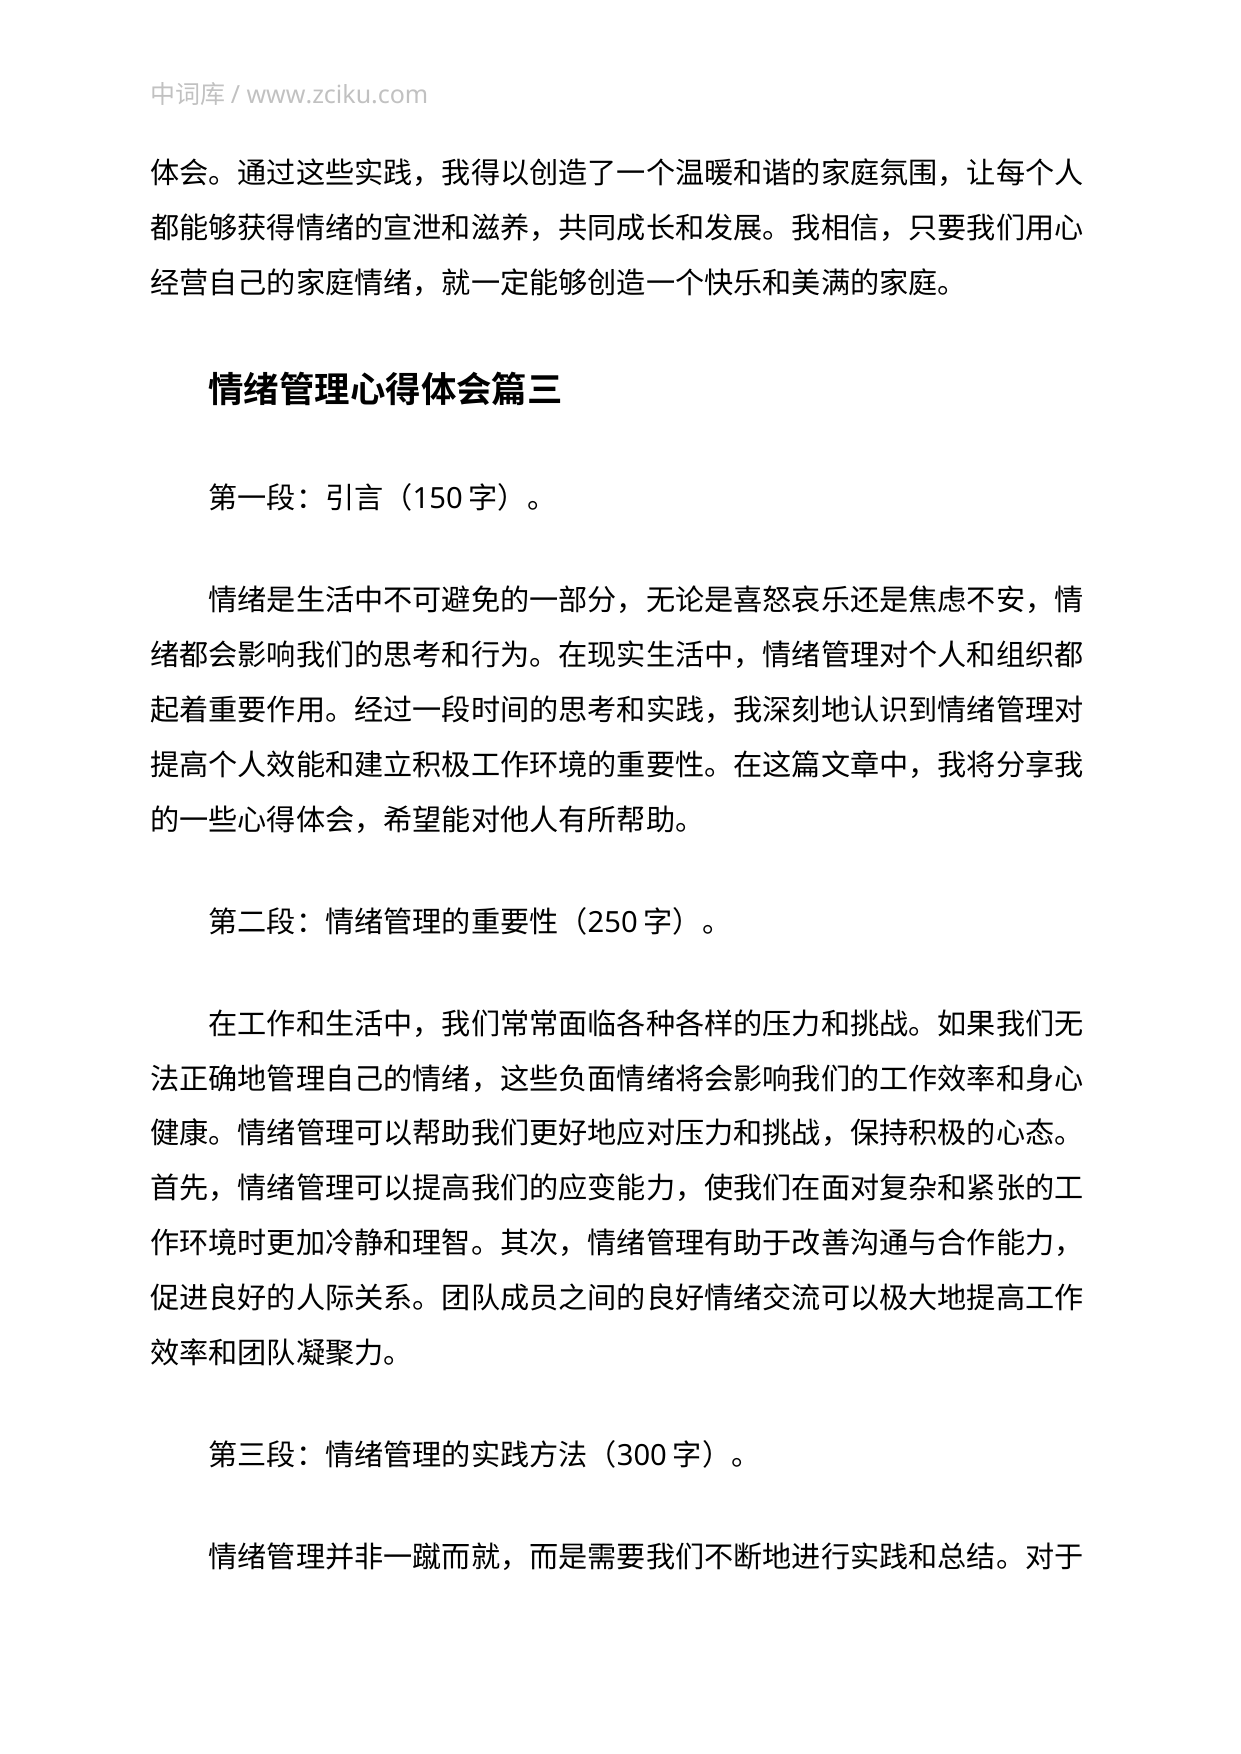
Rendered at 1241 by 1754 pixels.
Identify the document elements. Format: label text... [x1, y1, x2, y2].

text 情绪管理心得体会篇三 [150, 362, 1090, 413]
text 第一段：引言（150字）。 [150, 475, 1090, 517]
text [150, 150, 1090, 302]
text 第二段：情绪管理的重要性（250字）。 [150, 898, 1090, 941]
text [150, 1533, 1090, 1576]
text 第三段：情绪管理的实践方法（300字）。 [150, 1431, 1090, 1474]
text 在工作和生活中，我们常常面临各种各样的压力和挑战。如果我们无法正确地管理自己的情绪，这些负面情绪将会影响我们的工作效率和身心健康。情绪管理可以帮助我们更好地应对压力和挑战，保持积极的心态。首先，情绪管理可以提高我们的应变能力，使我们在面对复杂和紧张的工作环境时更加冷静和理智。其次，情绪管理有助于改善沟通与合作能力，促进良好的人际关系。团队成员之间的良好情绪交流可以极大地提高工作效率和团队凝聚力。 [150, 1000, 1090, 1372]
text 情绪是生活中不可避免的一部分，无论是喜怒哀乐还是焦虑不安，情绪都会影响我们的思考和行为。在现实生活中，情绪管理对个人和组织都起着重要作用。经过一段时间的思考和实践，我深刻地认识到情绪管理对提高个人效能和建立积极工作环境的重要性。在这篇文章中，我将分享我的一些心得体会，希望能对他人有所帮助。 [150, 577, 1090, 839]
